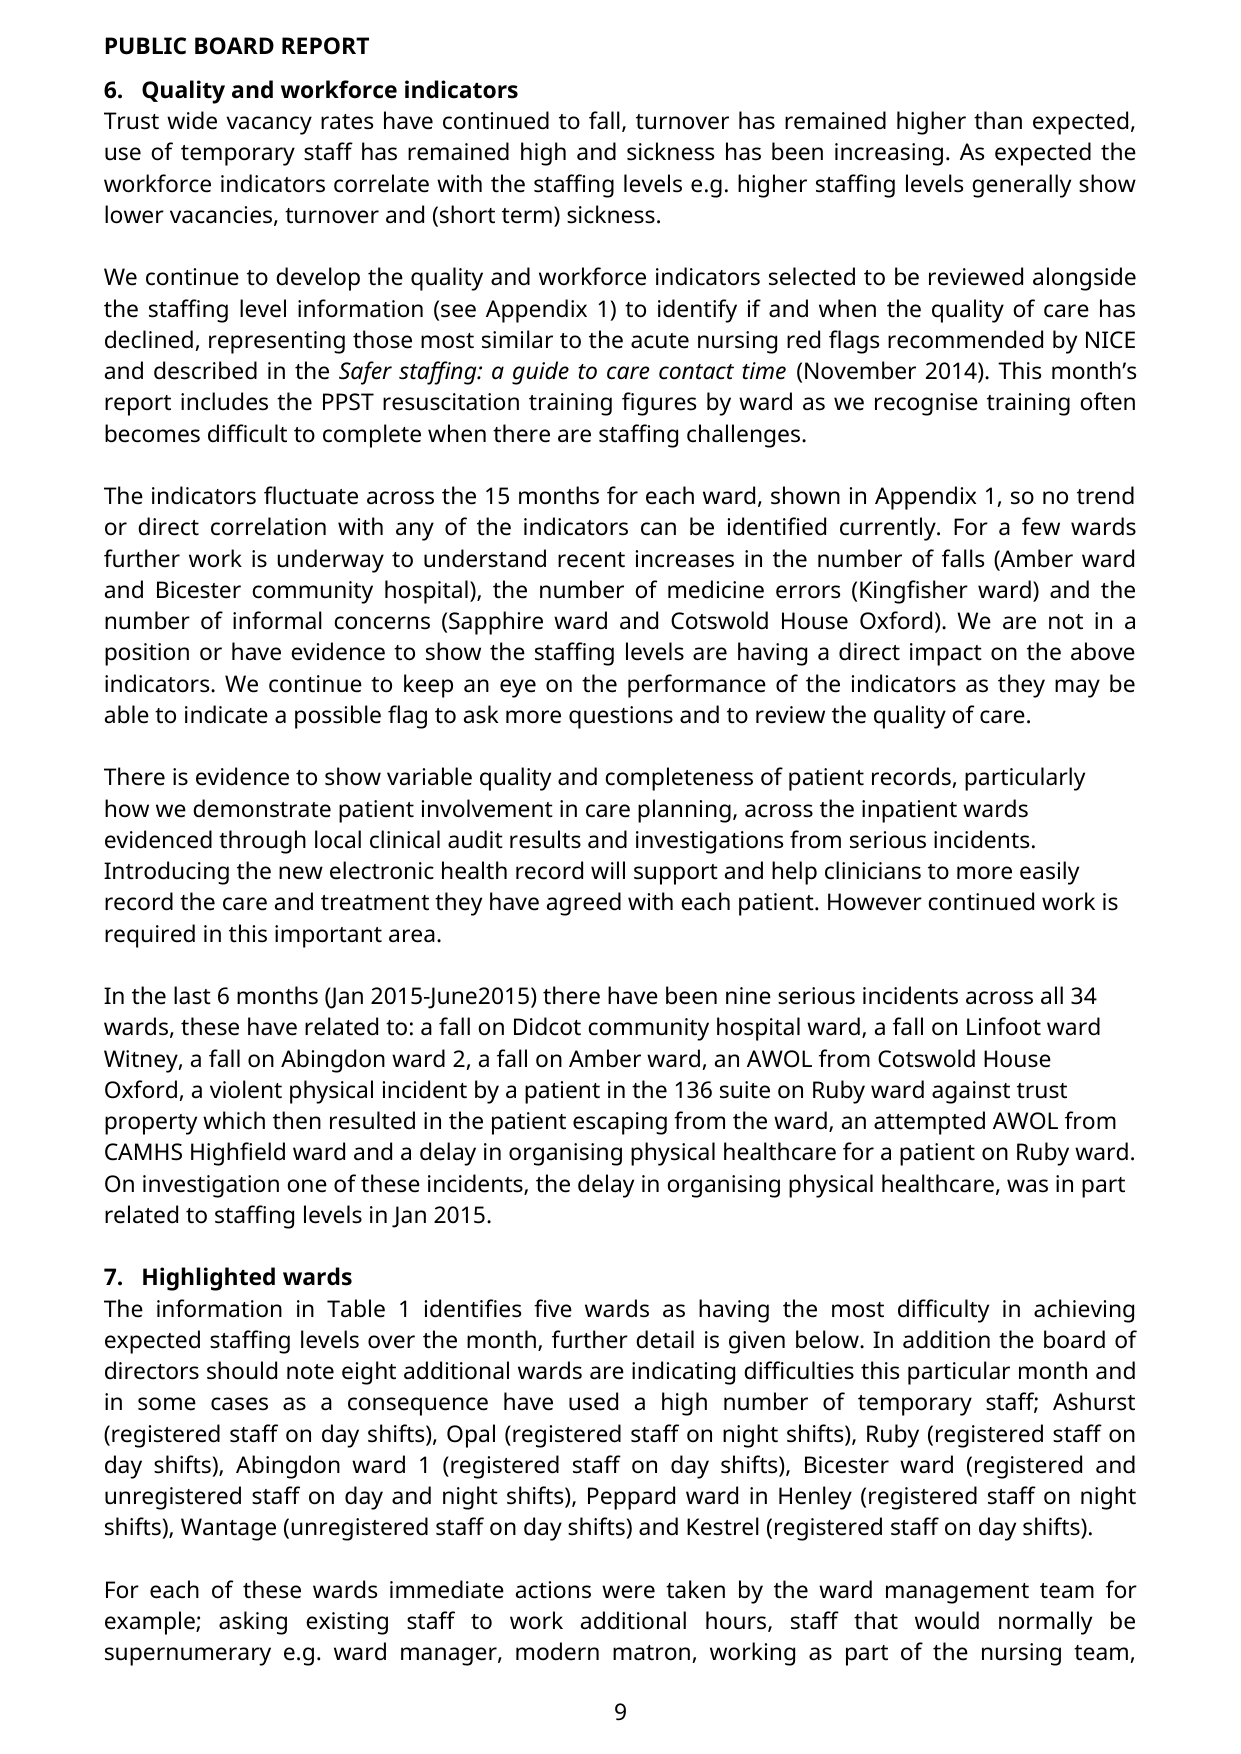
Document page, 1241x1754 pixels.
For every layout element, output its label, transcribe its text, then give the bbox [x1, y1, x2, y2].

list Quality and workforce indicators [103, 74, 1138, 105]
list Highlighted wards [103, 1261, 1138, 1293]
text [103, 1574, 1138, 1668]
text In the last 6 months (Jan 2015-June2015) there have been nine serious incidents across all 34 wards, these have related to: a fall on Didcot community hospital ward, a fall on Linfoot ward Witney, a fall on Abingdon ward 2, a fall on Amber ward, an AWOL from Cotswold House Oxford, a violent physical incident by a patient in the 136 suite on Ruby ward against trust property which then resulted in the patient escaping from the ward, an attempted AWOL from CAMHS Highfield ward and a delay in organising physical healthcare for a patient on Ruby ward. On investigation one of these incidents, the delay in organising physical healthcare, was in part related to staffing levels in Jan 2015. [103, 980, 1138, 1230]
text The indicators fluctuate across the 15 months for each ward, shown in Appendix 1, so no trend or direct correlation with any of the indicators can be identified currently. For a few wards further work is underway to understand recent increases in the number of falls (Amber ward and Bicester community hospital), the number of medicine errors (Kingfisher ward) and the number of informal concerns (Sapphire ward and Cotswold House Oxford). We are not in a position or have evidence to show the staffing levels are having a direct impact on the above indicators. We continue to keep an eye on the performance of the indicators as they may be able to indicate a possible flag to ask more questions and to review the quality of care. [103, 480, 1138, 730]
text There is evidence to show variable quality and completeness of patient records, particularly how we demonstrate patient involvement in care planning, across the inpatient wards evidenced through local clinical audit results and investigations from serious incidents. Introducing the new electronic health record will support and help clinicians to more easily record the care and treatment they have agreed with each patient. However continued work is required in this important area. [103, 761, 1138, 949]
text We continue to develop the quality and workforce indicators selected to be reviewed alongside the staffing level information (see Appendix 1) to identify if and when the quality of care has declined, representing those most similar to the acute nursing red flags recommended by NICE and described in the Safer staffing: a guide to care contact time (November 2014). This month’s report includes the PPST resuscitation training figures by ward as we recognise training often becomes difficult to complete when there are staffing challenges. [103, 261, 1138, 449]
text Trust wide vacancy rates have continued to fall, turnover has remained higher than expected, use of temporary staff has remained high and sickness has been increasing. As expected the workforce indicators correlate with the staffing levels e.g. higher staffing levels generally show lower vacancies, turnover and (short term) sickness. [103, 105, 1138, 230]
text The information in Table 1 identifies five wards as having the most difficulty in achieving expected staffing levels over the month, further detail is given below. In addition the board of directors should note eight additional wards are indicating difficulties this particular month and in some cases as a consequence have used a high number of temporary staff; Ashurst (registered staff on day shifts), Opal (registered staff on night shifts), Ruby (registered staff on day shifts), Abingdon ward 1 (registered staff on day shifts), Bicester ward (registered and unregistered staff on day and night shifts), Peppard ward in Henley (registered staff on night shifts), Wantage (unregistered staff on day shifts) and Kestrel (registered staff on day shifts). [103, 1293, 1138, 1543]
